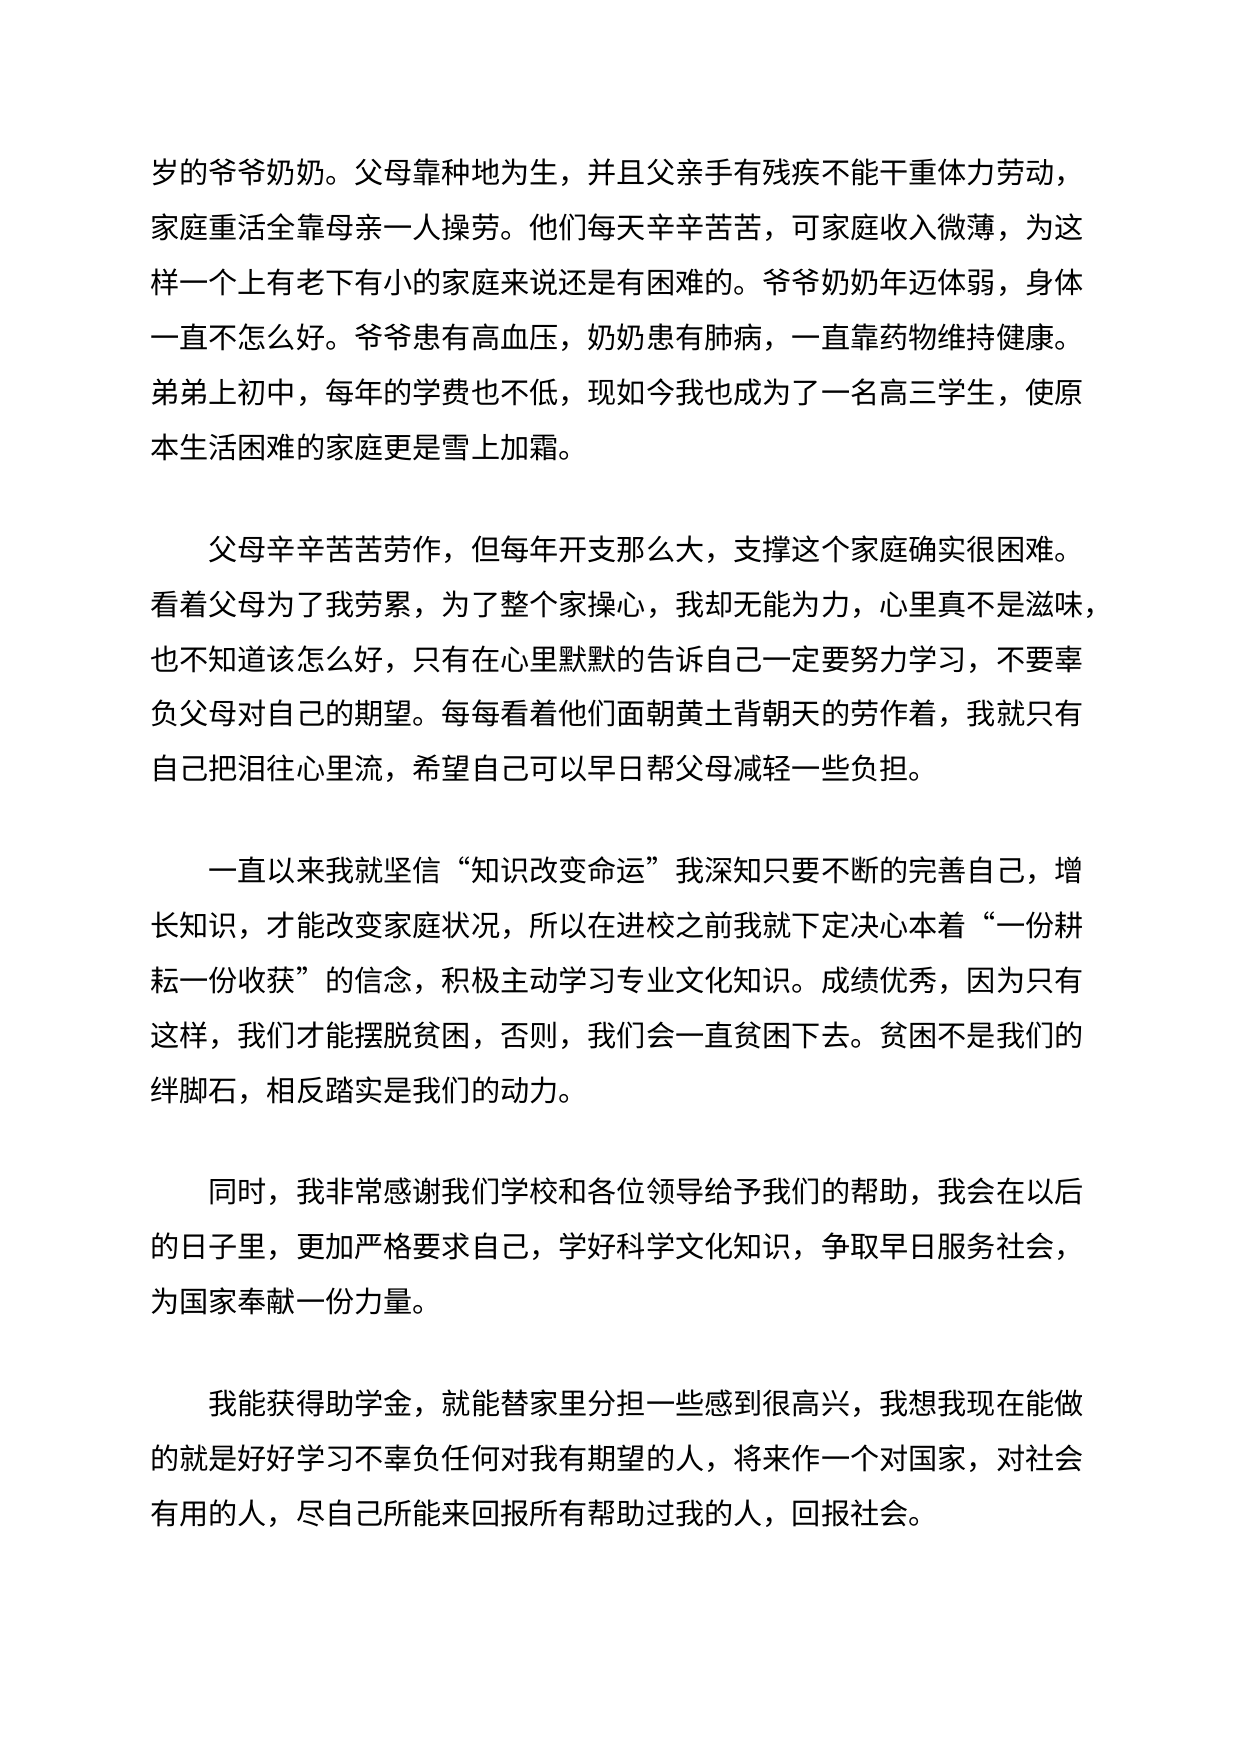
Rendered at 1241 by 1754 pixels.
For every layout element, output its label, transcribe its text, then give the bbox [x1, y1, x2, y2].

text 父母辛辛苦苦劳作，但每年开支那么大，支撑这个家庭确实很困难。看着父母为了我劳累，为了整个家操心，我却无能为力，心里真不是滋味，也不知道该怎么好，只有在心里默默的告诉自己一定要努力学习，不要辜负父母对自己的期望。每每看着他们面朝黄土背朝天的劳作着，我就只有自己把泪往心里流，希望自己可以早日帮父母减轻一些负担。 [150, 526, 1090, 788]
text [150, 150, 1090, 467]
text 同时，我非常感谢我们学校和各位领导给予我们的帮助，我会在以后的日子里，更加严格要求自己，学好科学文化知识，争取早日服务社会，为国家奉献一份力量。 [150, 1169, 1090, 1321]
text 我能获得助学金，就能替家里分担一些感到很高兴，我想我现在能做的就是好好学习不辜负任何对我有期望的人，将来作一个对国家，对社会有用的人，尽自己所能来回报所有帮助过我的人，回报社会。 [150, 1381, 1090, 1533]
text 一直以来我就坚信“知识改变命运”我深知只要不断的完善自己，增长知识，才能改变家庭状况，所以在进校之前我就下定决心本着“一份耕耘一份收获”的信念，积极主动学习专业文化知识。成绩优秀，因为只有这样，我们才能摆脱贫困，否则，我们会一直贫困下去。贫困不是我们的绊脚石，相反踏实是我们的动力。 [150, 848, 1090, 1109]
